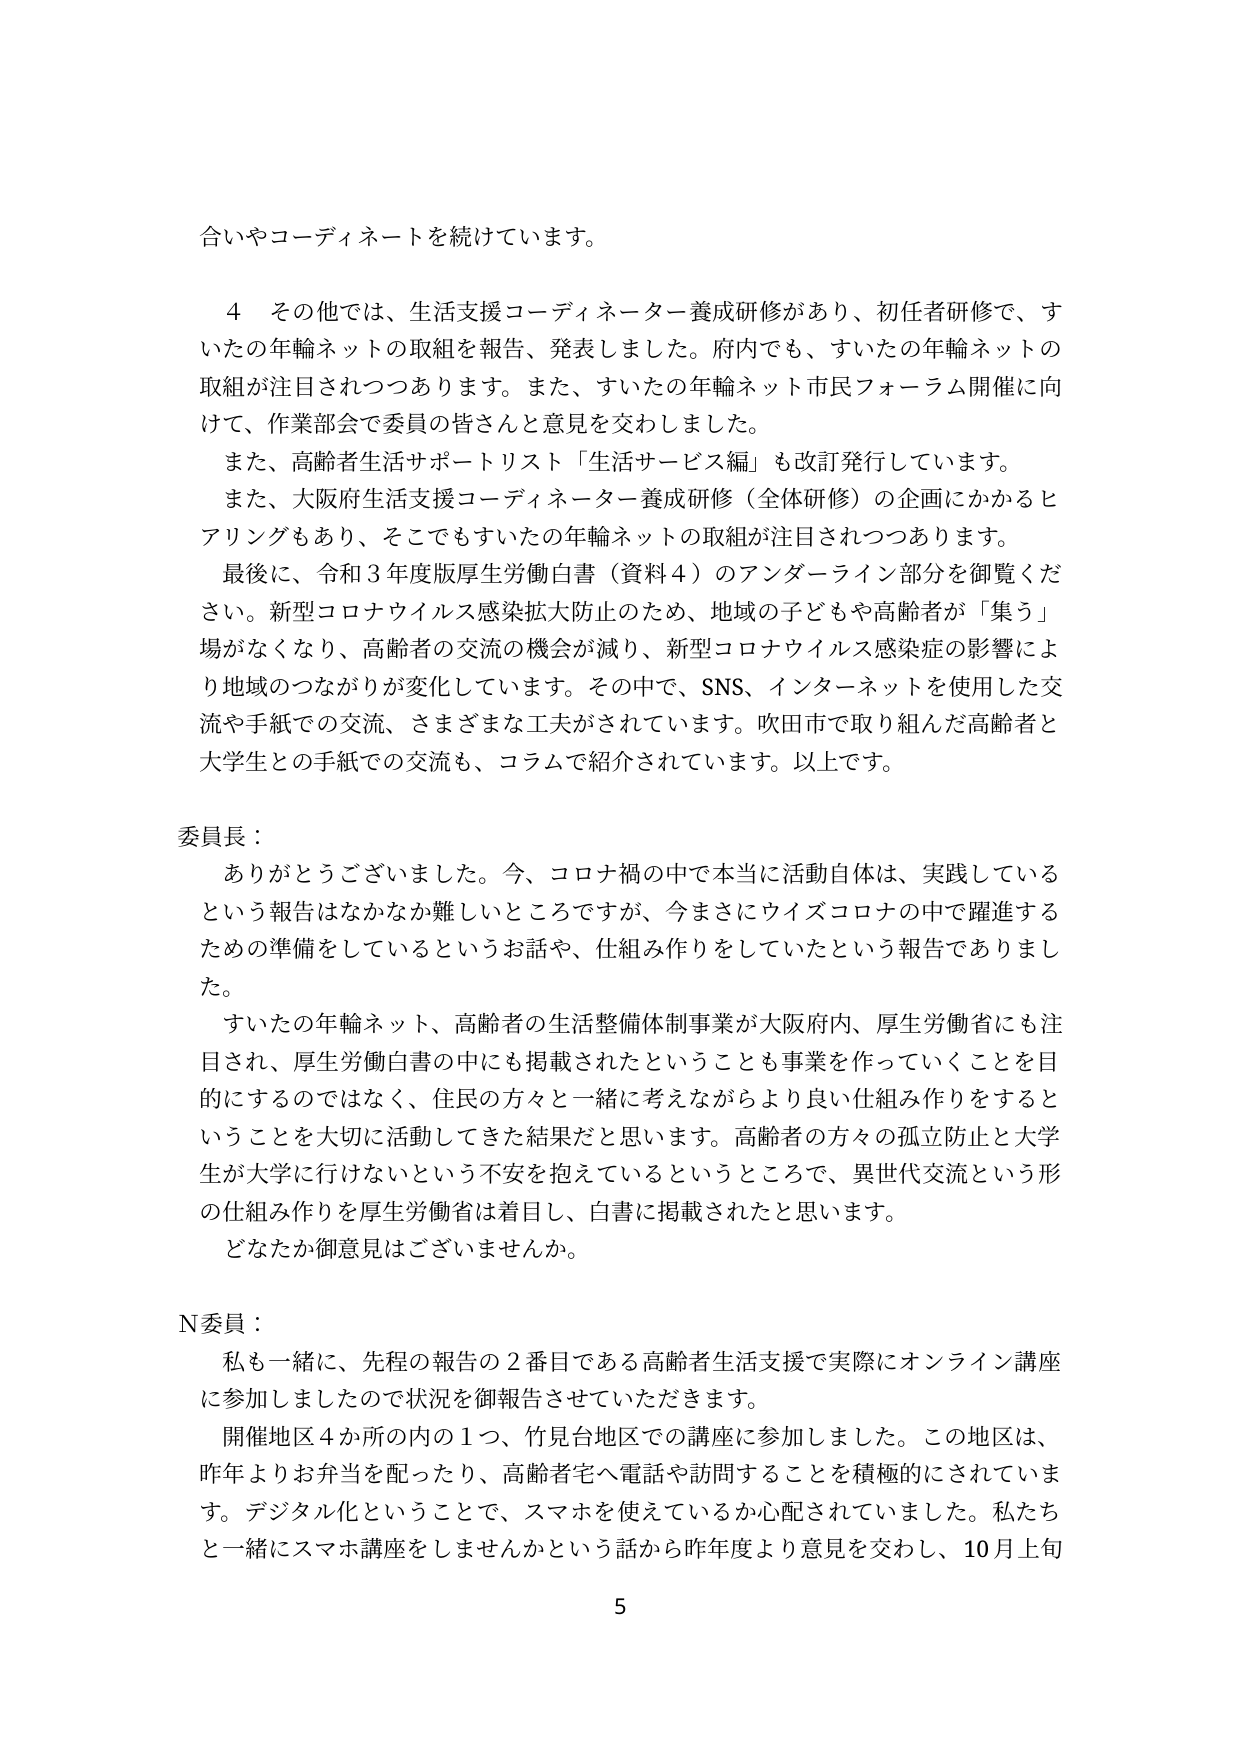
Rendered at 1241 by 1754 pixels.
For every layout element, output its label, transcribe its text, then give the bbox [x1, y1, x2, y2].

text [199, 1417, 1063, 1567]
text 私も一緒に、先程の報告の２番目である高齢者生活支援で実際にオンライン講座に参加しましたので状況を御報告させていただきます。 [199, 1342, 1063, 1417]
text どなたか御意見はございませんか。 [177, 1229, 1063, 1267]
text ４ その他では、生活支援コーディネーター養成研修があり、初任者研修で、すいたの年輪ネットの取組を報告、発表しました。府内でも、すいたの年輪ネットの取組が注目されつつあります。また、すいたの年輪ネット市民フォーラム開催に向けて、作業部会で委員の皆さんと意見を交わしました。 [199, 292, 1063, 442]
text また、高齢者生活サポートリスト「生活サービス編」も改訂発行しています。 [199, 442, 1063, 479]
text ありがとうございました。今、コロナ禍の中で本当に活動自体は、実践しているという報告はなかなか難しいところですが、今まさにウイズコロナの中で躍進するための準備をしているというお話や、仕組み作りをしていたという報告でありました。 [199, 854, 1063, 1004]
text 最後に、令和３年度版厚生労働白書（資料４）のアンダーライン部分を御覧ください。新型コロナウイルス感染拡大防止のため、地域の子どもや高齢者が「集う」場がなくなり、高齢者の交流の機会が減り、新型コロナウイルス感染症の影響により地域のつながりが変化しています。その中で、SNS、インターネットを使用した交流や手紙での交流、さまざまな工夫がされています。吹田市で取り組んだ高齢者と大学生との手紙での交流も、コラムで紹介されています。以上です。 [199, 554, 1063, 779]
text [199, 217, 1063, 254]
text Ｎ委員： [177, 1304, 1063, 1342]
text 委員長： [177, 817, 1063, 854]
text すいたの年輪ネット、高齢者の生活整備体制事業が大阪府内、厚生労働省にも注目され、厚生労働白書の中にも掲載されたということも事業を作っていくことを目的にするのではなく、住民の方々と一緒に考えながらより良い仕組み作りをするということを大切に活動してきた結果だと思います。高齢者の方々の孤立防止と大学生が大学に行けないという不安を抱えているというところで、異世代交流という形の仕組み作りを厚生労働省は着目し、白書に掲載されたと思います。 [199, 1004, 1063, 1229]
text また、大阪府生活支援コーディネーター養成研修（全体研修）の企画にかかるヒアリングもあり、そこでもすいたの年輪ネットの取組が注目されつつあります。 [199, 479, 1063, 554]
